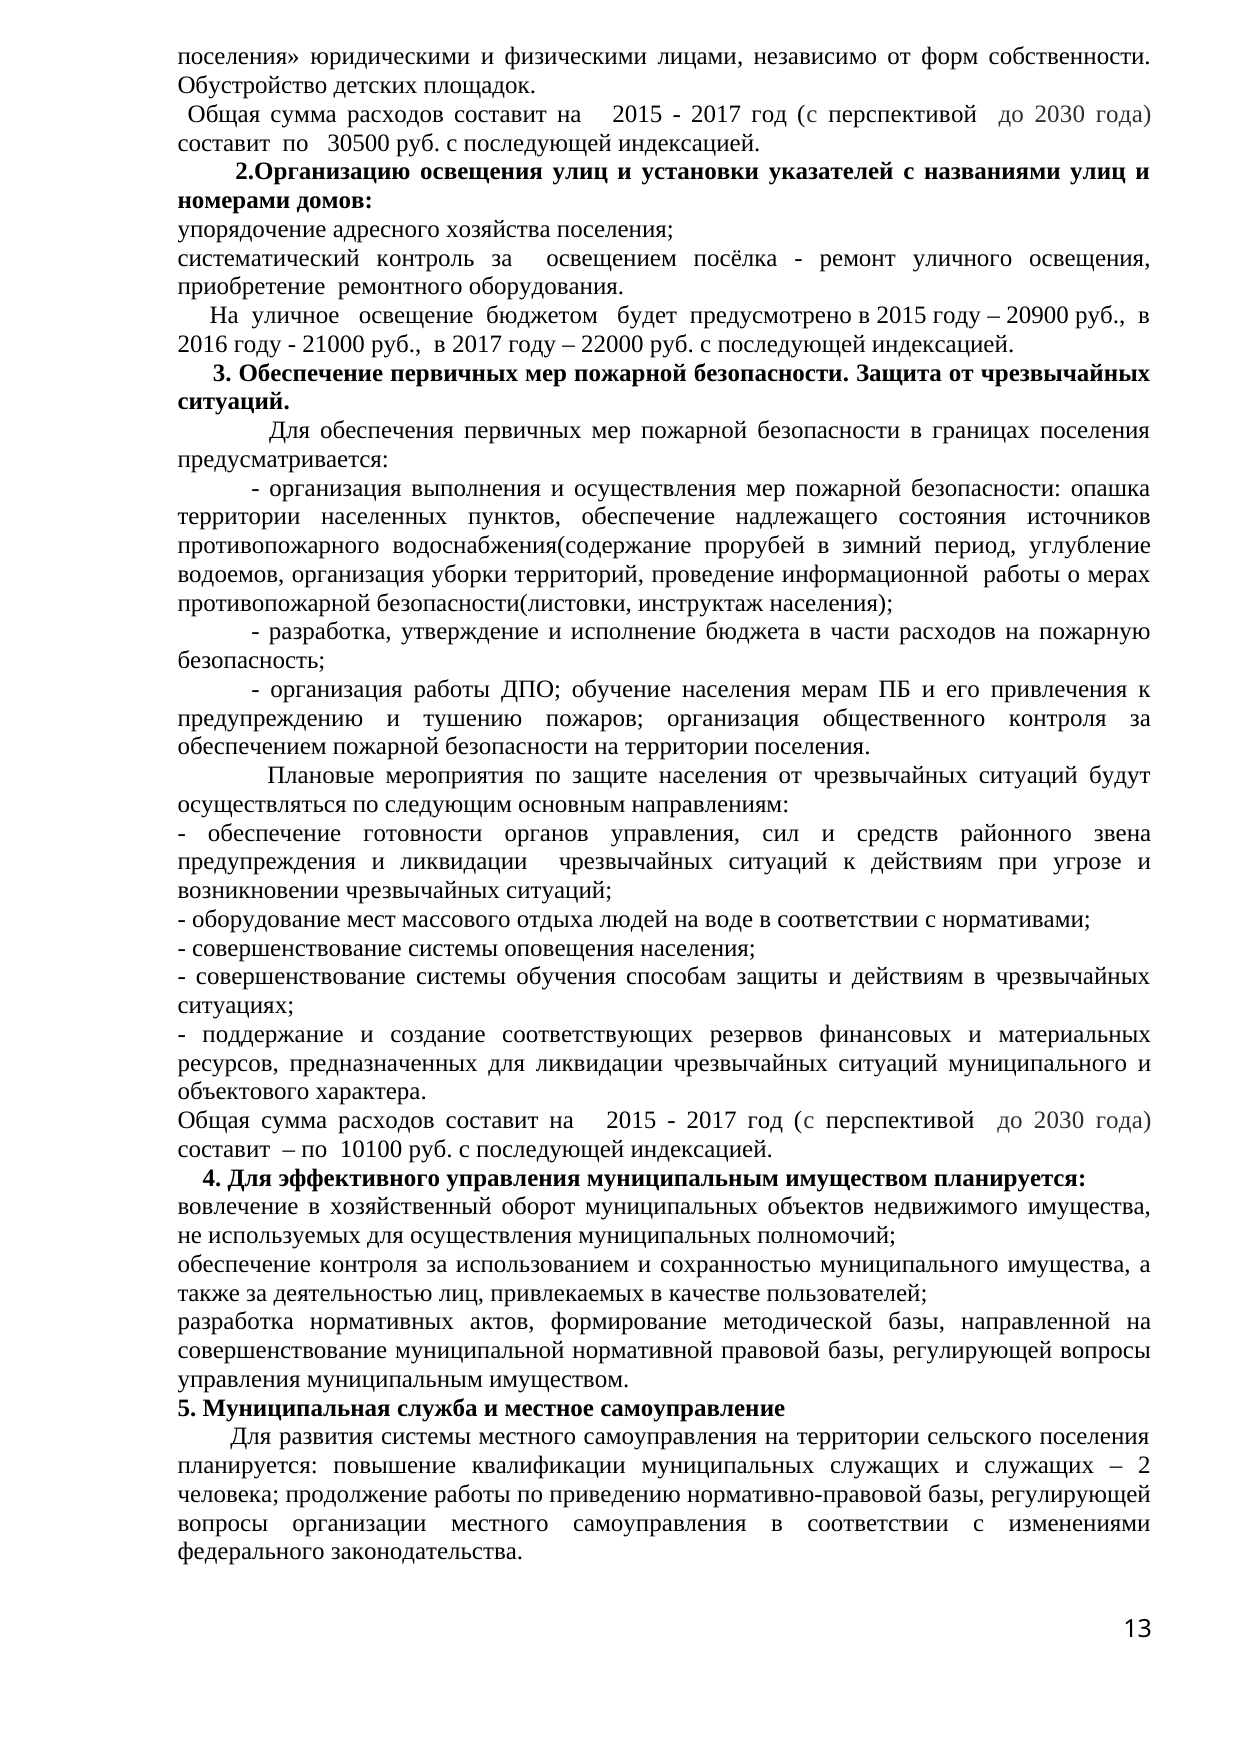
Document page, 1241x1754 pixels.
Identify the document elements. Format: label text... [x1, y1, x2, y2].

text обеспечение контроля за использованием и сохранностью муниципального имущества, а также за деятельностью лиц, привлекаемых в качестве пользователей; [177, 1249, 1152, 1306]
text - совершенствование системы обучения способам защиты и действиям в чрезвычайных ситуациях; [177, 961, 1152, 1019]
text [177, 41, 1152, 99]
text Для обеспечения первичных мер пожарной безопасности в границах поселения предусматривается: [177, 415, 1152, 473]
text - разработка, утверждение и исполнение бюджета в части расходов на пожарную безопасность; [177, 616, 1152, 674]
text 5. Муниципальная служба и местное самоуправление [177, 1393, 1152, 1421]
text Общая сумма расходов составит на 2015 - 2017 год (с перспективой до 2030 года) составит – по 10100 руб. с последующей индексацией. [177, 1105, 1152, 1163]
text 3. Обеспечение первичных мер пожарной безопасности. Защита от чрезвычайных ситуаций. [177, 358, 1152, 415]
text систематический контроль за освещением посёлка - ремонт уличного освещения, приобретение ремонтного оборудования. [177, 243, 1152, 300]
text - совершенствование системы оповещения населения; [177, 933, 1152, 961]
text Для развития системы местного самоуправления на территории сельского поселения планируется: повышение квалификации муниципальных служащих и служащих – 2 человека; продолжение работы по приведению нормативно-правовой базы, регулирующей вопросы организации местного самоуправления в соответствии с изменениями федерального законодательства. [177, 1421, 1152, 1565]
text разработка нормативных актов, формирование методической базы, направленной на совершенствование муниципальной нормативной правовой базы, регулирующей вопросы управления муниципальным имуществом. [177, 1306, 1152, 1393]
text Плановые мероприятия по защите населения от чрезвычайных ситуаций будут осуществляться по следующим основным направлениям: [177, 760, 1152, 818]
text 2.Организацию освещения улиц и установки указателей с названиями улиц и номерами домов: [177, 156, 1152, 214]
text 4. Для эффективного управления муниципальным имуществом планируется: [177, 1163, 1152, 1191]
text - оборудование мест массового отдыха людей на воде в соответствии с нормативами; [177, 904, 1152, 933]
text - обеспечение готовности органов управления, сил и средств районного звена предупреждения и ликвидации чрезвычайных ситуаций к действиям при угрозе и возникновении чрезвычайных ситуаций; [177, 818, 1152, 904]
text Общая сумма расходов составит на 2015 - 2017 год (с перспективой до 2030 года) составит по 30500 руб. с последующей индексацией. [177, 99, 1152, 156]
text - организация работы ДПО; обучение населения мерам ПБ и его привлечения к предупреждению и тушению пожаров; организация общественного контроля за обеспечением пожарной безопасности на территории поселения. [177, 674, 1152, 760]
text вовлечение в хозяйственный оборот муниципальных объектов недвижимого имущества, не используемых для осуществления муниципальных полномочий; [177, 1191, 1152, 1249]
text На уличное освещение бюджетом будет предусмотрено в 2015 году – 20900 руб., в 2016 году - 21000 руб., в 2017 году – 22000 руб. с последующей индексацией. [177, 300, 1152, 358]
text - поддержание и создание соответствующих резервов финансовых и материальных ресурсов, предназначенных для ликвидации чрезвычайных ситуаций муниципального и объектового характера. [177, 1019, 1152, 1105]
text - организация выполнения и осуществления мер пожарной безопасности: опашка территории населенных пунктов, обеспечение надлежащего состояния источников противопожарного водоснабжения(содержание прорубей в зимний период, углубление водоемов, организация уборки территорий, проведение информационной работы о мерах противопожарной безопасности(листовки, инструктаж населения); [177, 473, 1152, 616]
text упорядочение адресного хозяйства поселения; [177, 214, 1152, 243]
